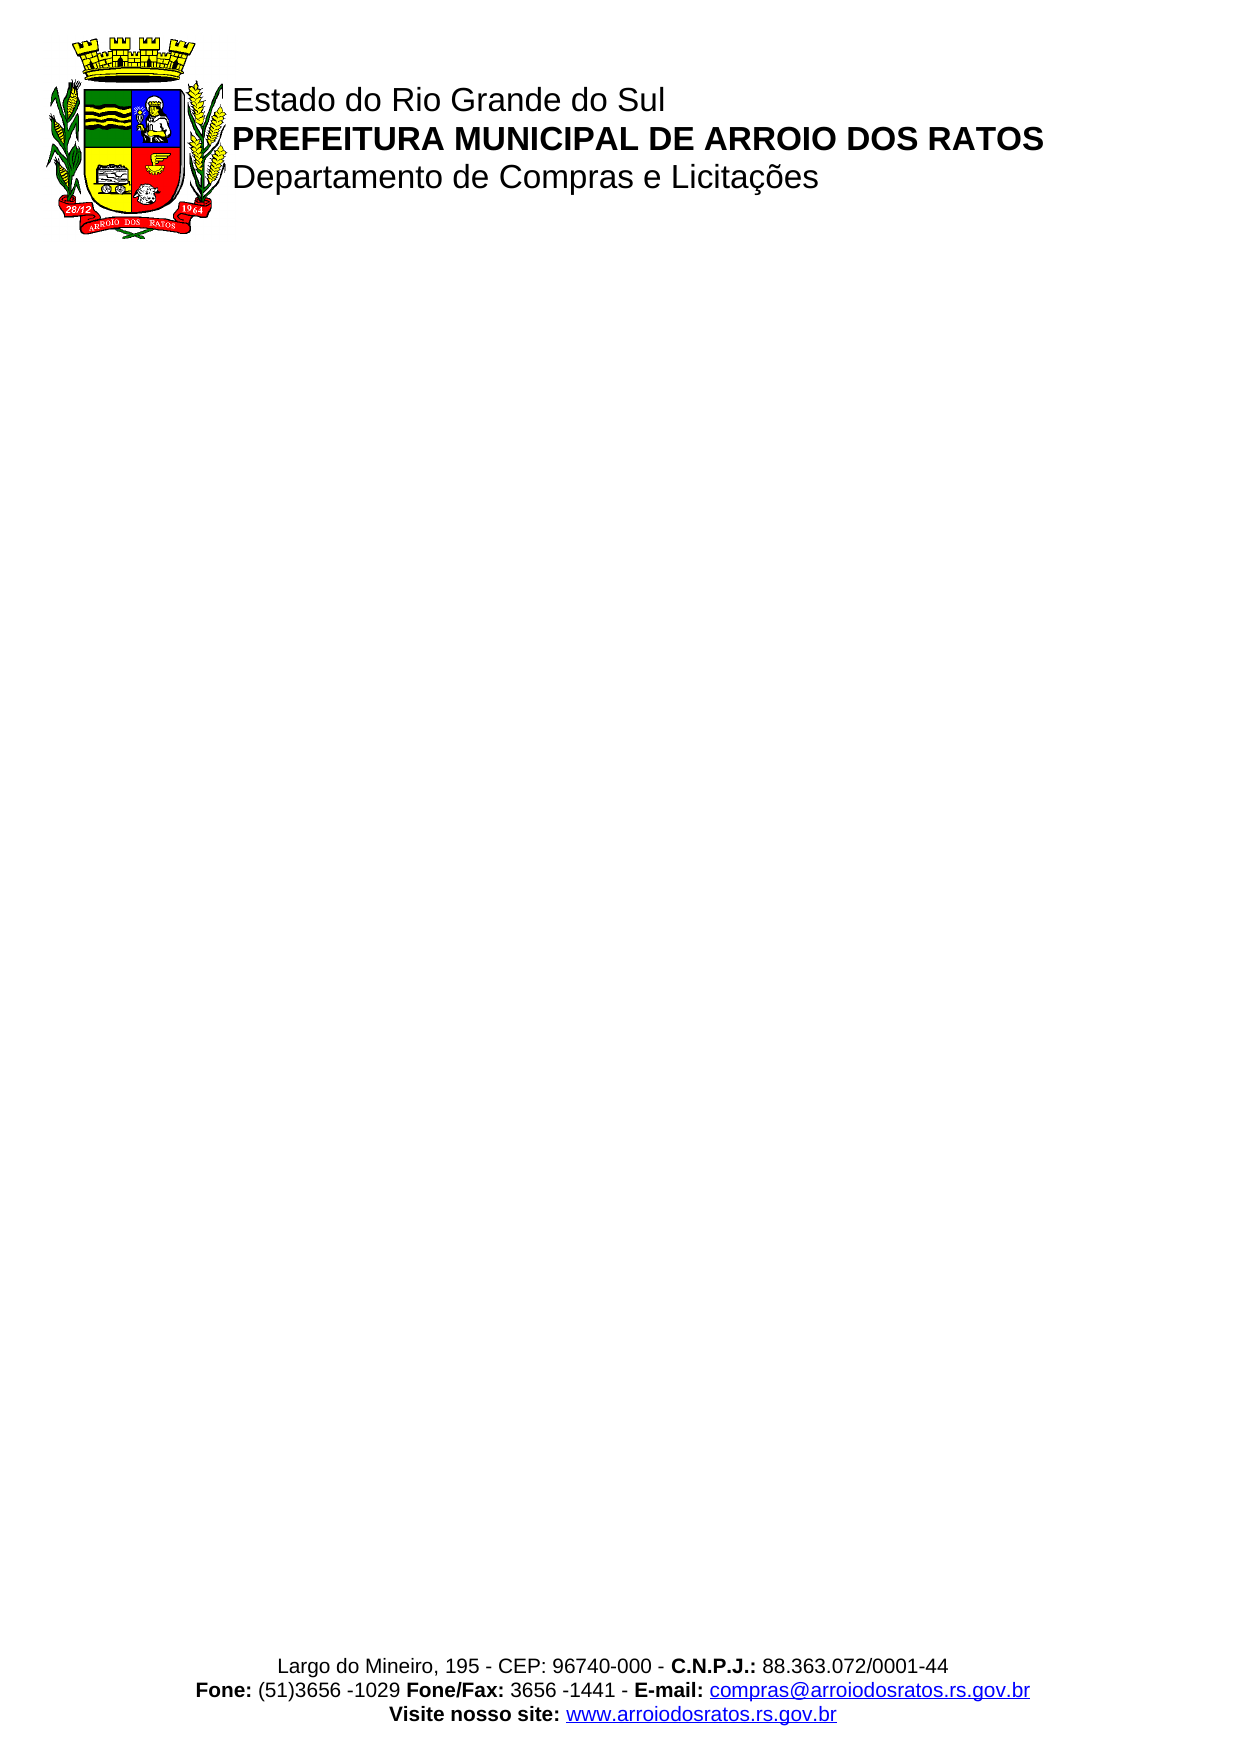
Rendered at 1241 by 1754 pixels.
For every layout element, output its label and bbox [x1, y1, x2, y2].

picture [43, 35, 236, 242]
